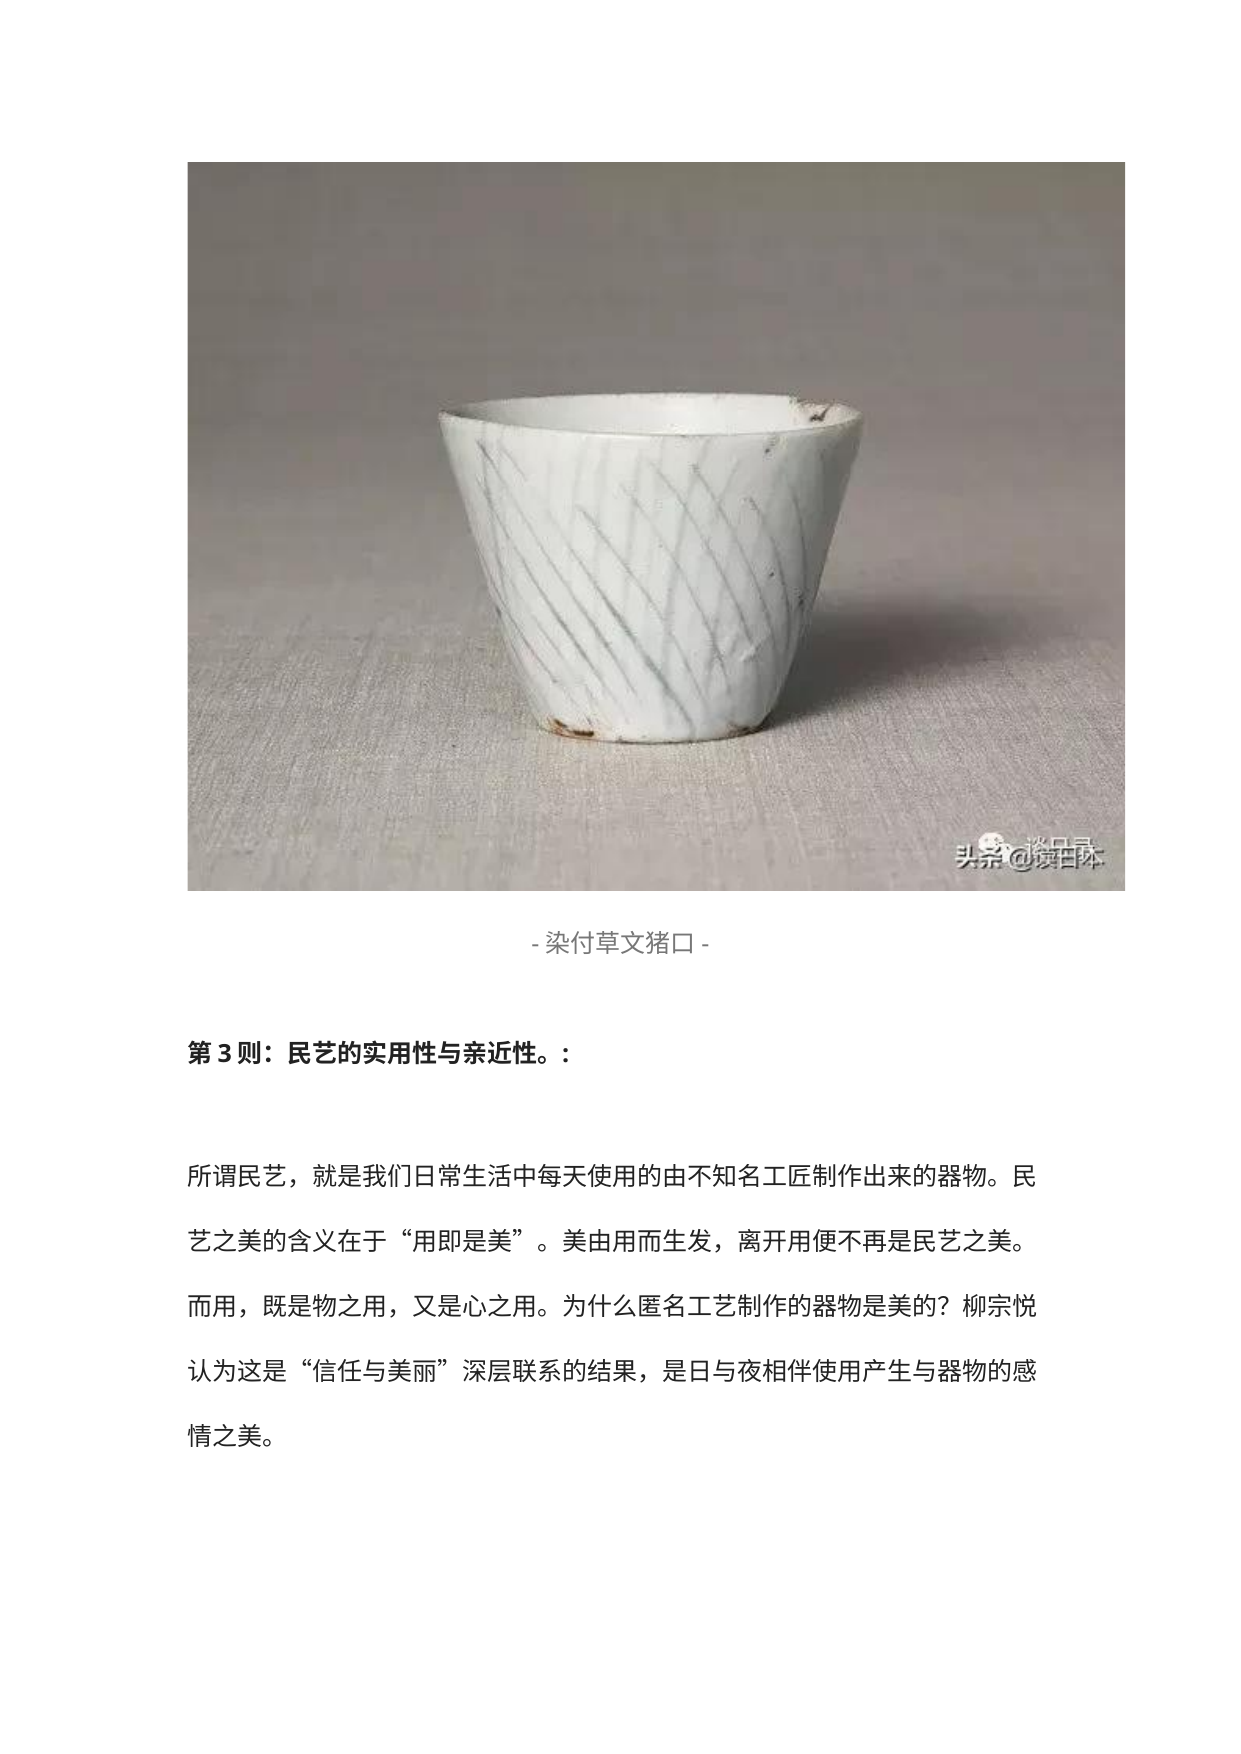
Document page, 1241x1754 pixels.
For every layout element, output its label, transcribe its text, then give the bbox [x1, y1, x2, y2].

text 所谓民艺，就是我们日常生活中每天使用的由不知名工匠制作出来的器物。民艺之美的含义在于“用即是美”。美由用而生发，离开用便不再是民艺之美。而用，既是物之用，又是心之用。为什么匿名工艺制作的器物是美的？柳宗悦认为这是“信任与美丽”深层联系的结果，是日与夜相伴使用产生与器物的感情之美。 [187, 1142, 1053, 1467]
picture [187, 162, 1125, 891]
text - 染付草文猪口 - [187, 909, 1053, 974]
subtitle 第3则：民艺的实用性与亲近性。: [187, 1019, 1053, 1084]
